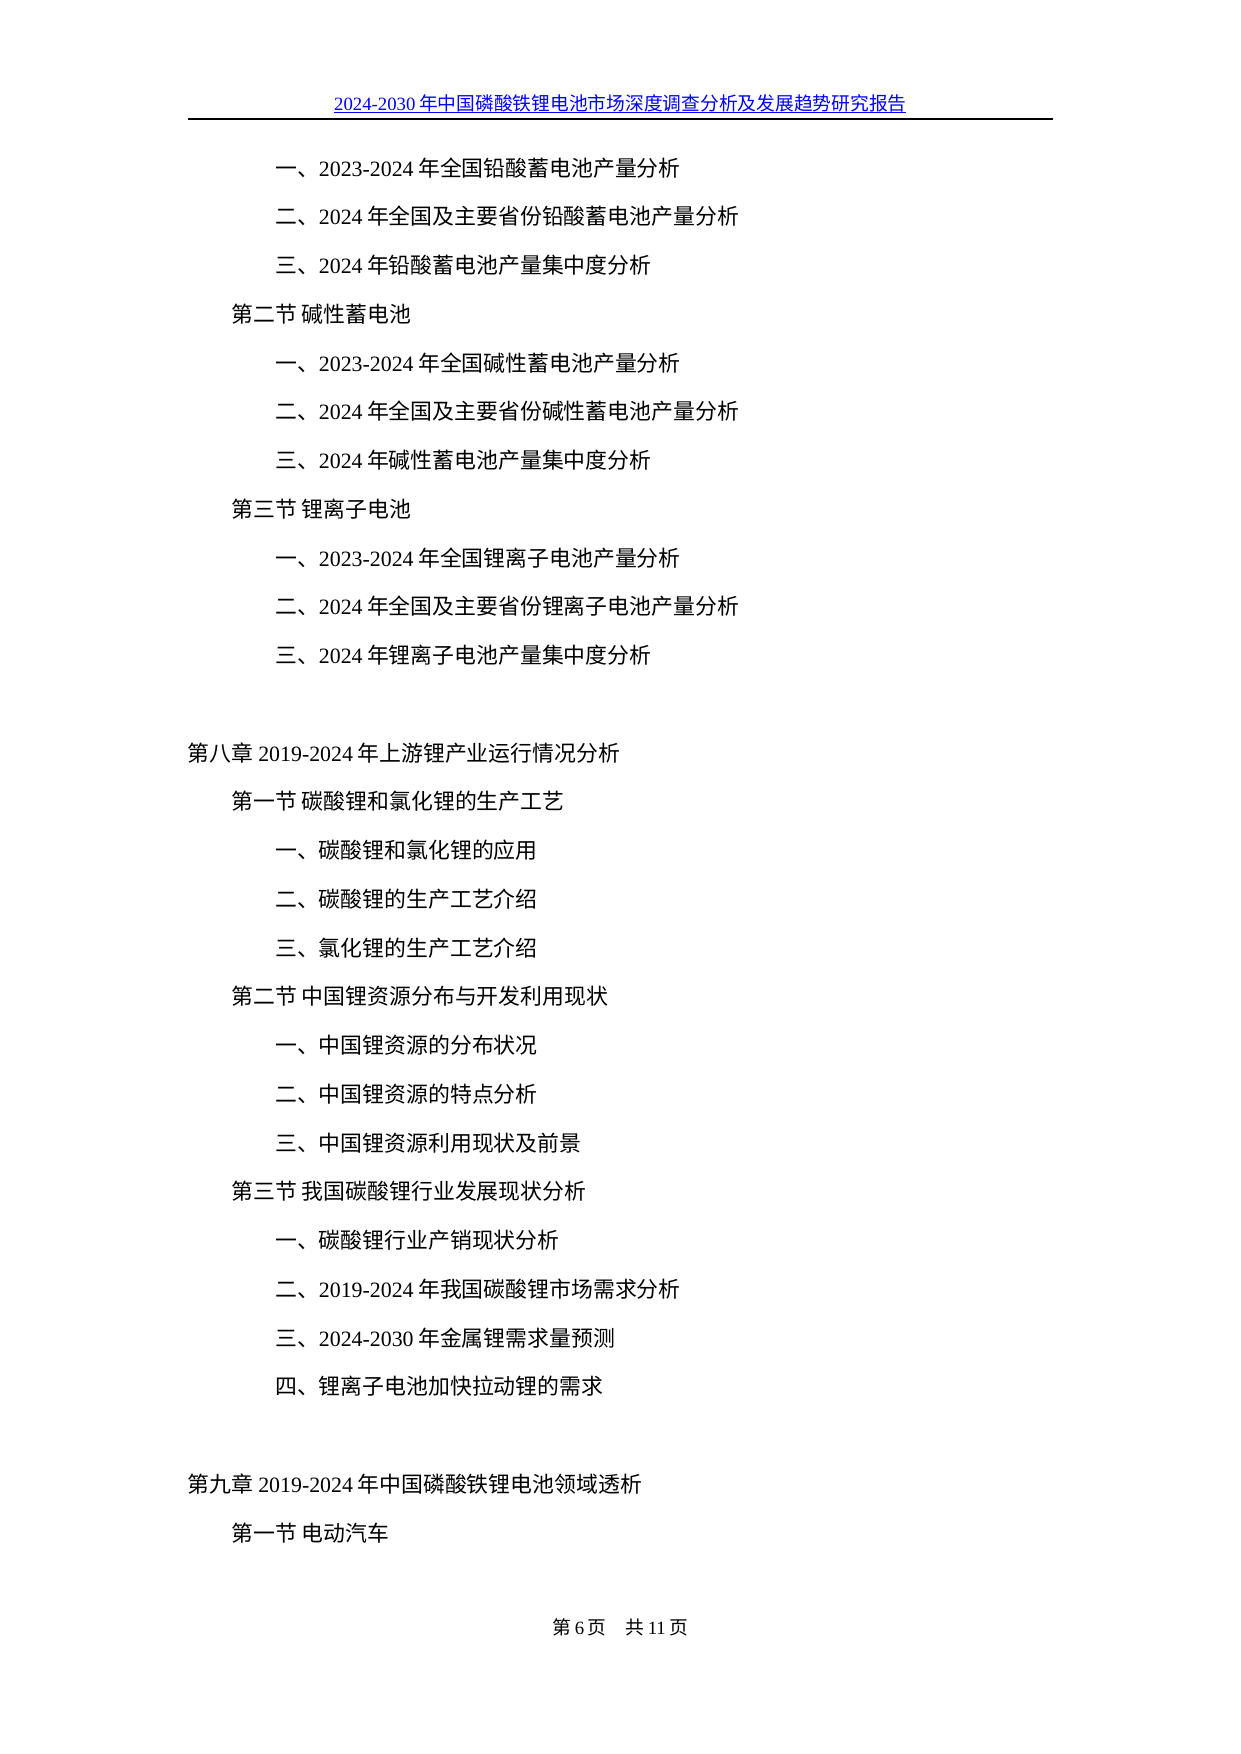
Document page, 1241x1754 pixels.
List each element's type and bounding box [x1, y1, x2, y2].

text [187, 150, 1053, 1548]
